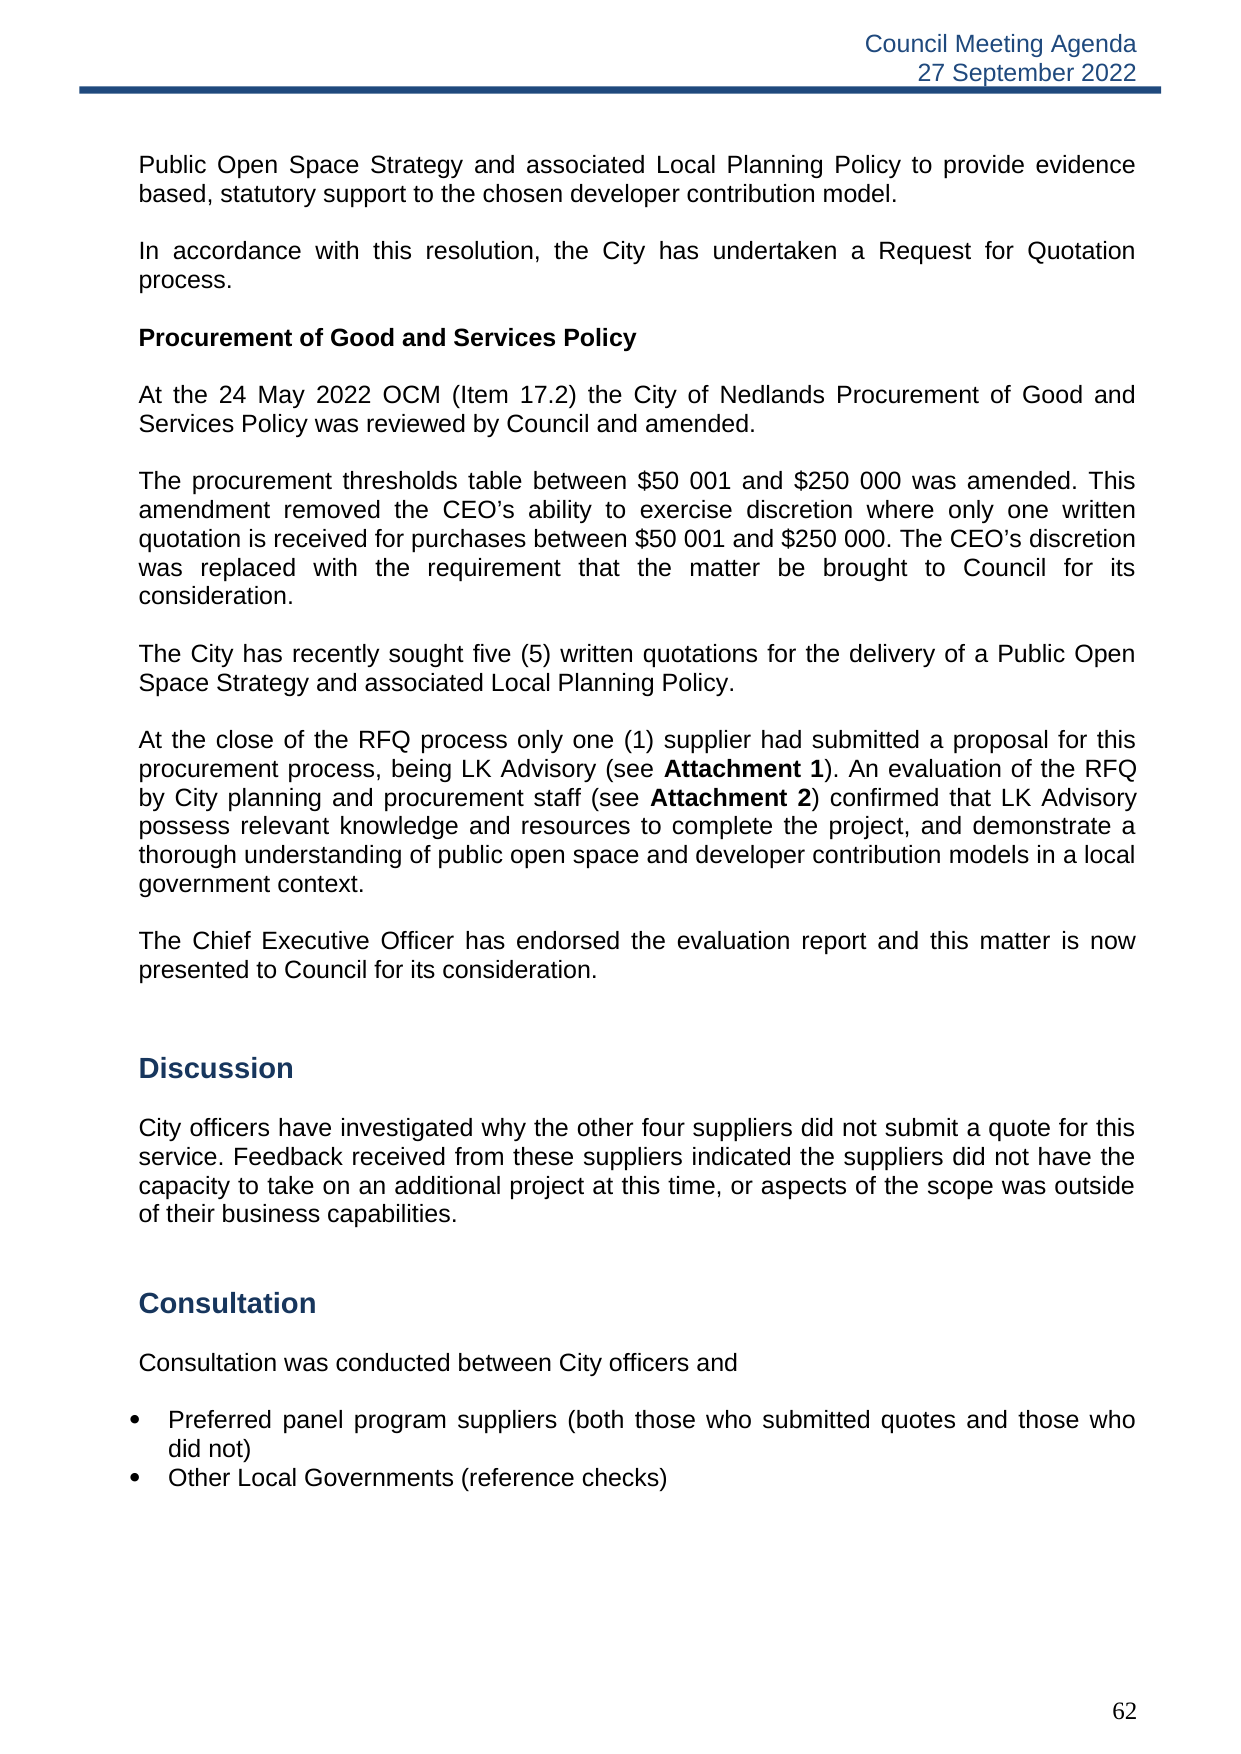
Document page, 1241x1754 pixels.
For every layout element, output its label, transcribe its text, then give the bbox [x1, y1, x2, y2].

text Procurement of Good and Services Policy [138, 322, 1137, 351]
list Preferred panel program suppliers (both those who submitted quotes and those who did not) [130, 1405, 1137, 1463]
text At the close of the RFQ process only one (1) supplier had submitted a proposal for this procurement process, being LK Advisory (see Attachment 1). An evaluation of the RFQ by City planning and procurement staff (see Attachment 2) confirmed that LK Advisory possess relevant knowledge and resources to complete the project, and demonstrate a thorough understanding of public open space and developer contribution models in a local government context. [138, 725, 1137, 897]
text Consultation [138, 1286, 1137, 1319]
text Discussion [138, 1051, 1137, 1084]
list Other Local Governments (reference checks) [130, 1463, 1137, 1492]
text The procurement thresholds table between $50 001 and $250 000 was amended. This amendment removed the CEO’s ability to exercise discretion where only one written quotation is received for purchases between $50 001 and $250 000. The CEO’s discretion was replaced with the requirement that the matter be brought to Council for its consideration. [138, 466, 1137, 610]
text The City has recently sought five (5) written quotations for the delivery of a Public Open Space Strategy and associated Local Planning Policy. [138, 639, 1137, 696]
text City officers have investigated why the other four suppliers did not submit a quote for this service. Feedback received from these suppliers indicated the suppliers did not have the capacity to take on an additional project at this time, or aspects of the scope was outside of their business capabilities. [138, 1113, 1137, 1228]
text Consultation was conducted between City officers and [138, 1348, 1137, 1377]
text At the 24 May 2022 OCM (Item 17.2) the City of Nedlands Procurement of Good and Services Policy was reviewed by Council and amended. [138, 380, 1137, 437]
text The Chief Executive Officer has endorsed the evaluation report and this matter is now presented to Council for its consideration. [138, 926, 1137, 984]
text In accordance with this resolution, the City has undertaken a Request for Quotation process. [138, 236, 1137, 294]
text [138, 150, 1137, 207]
